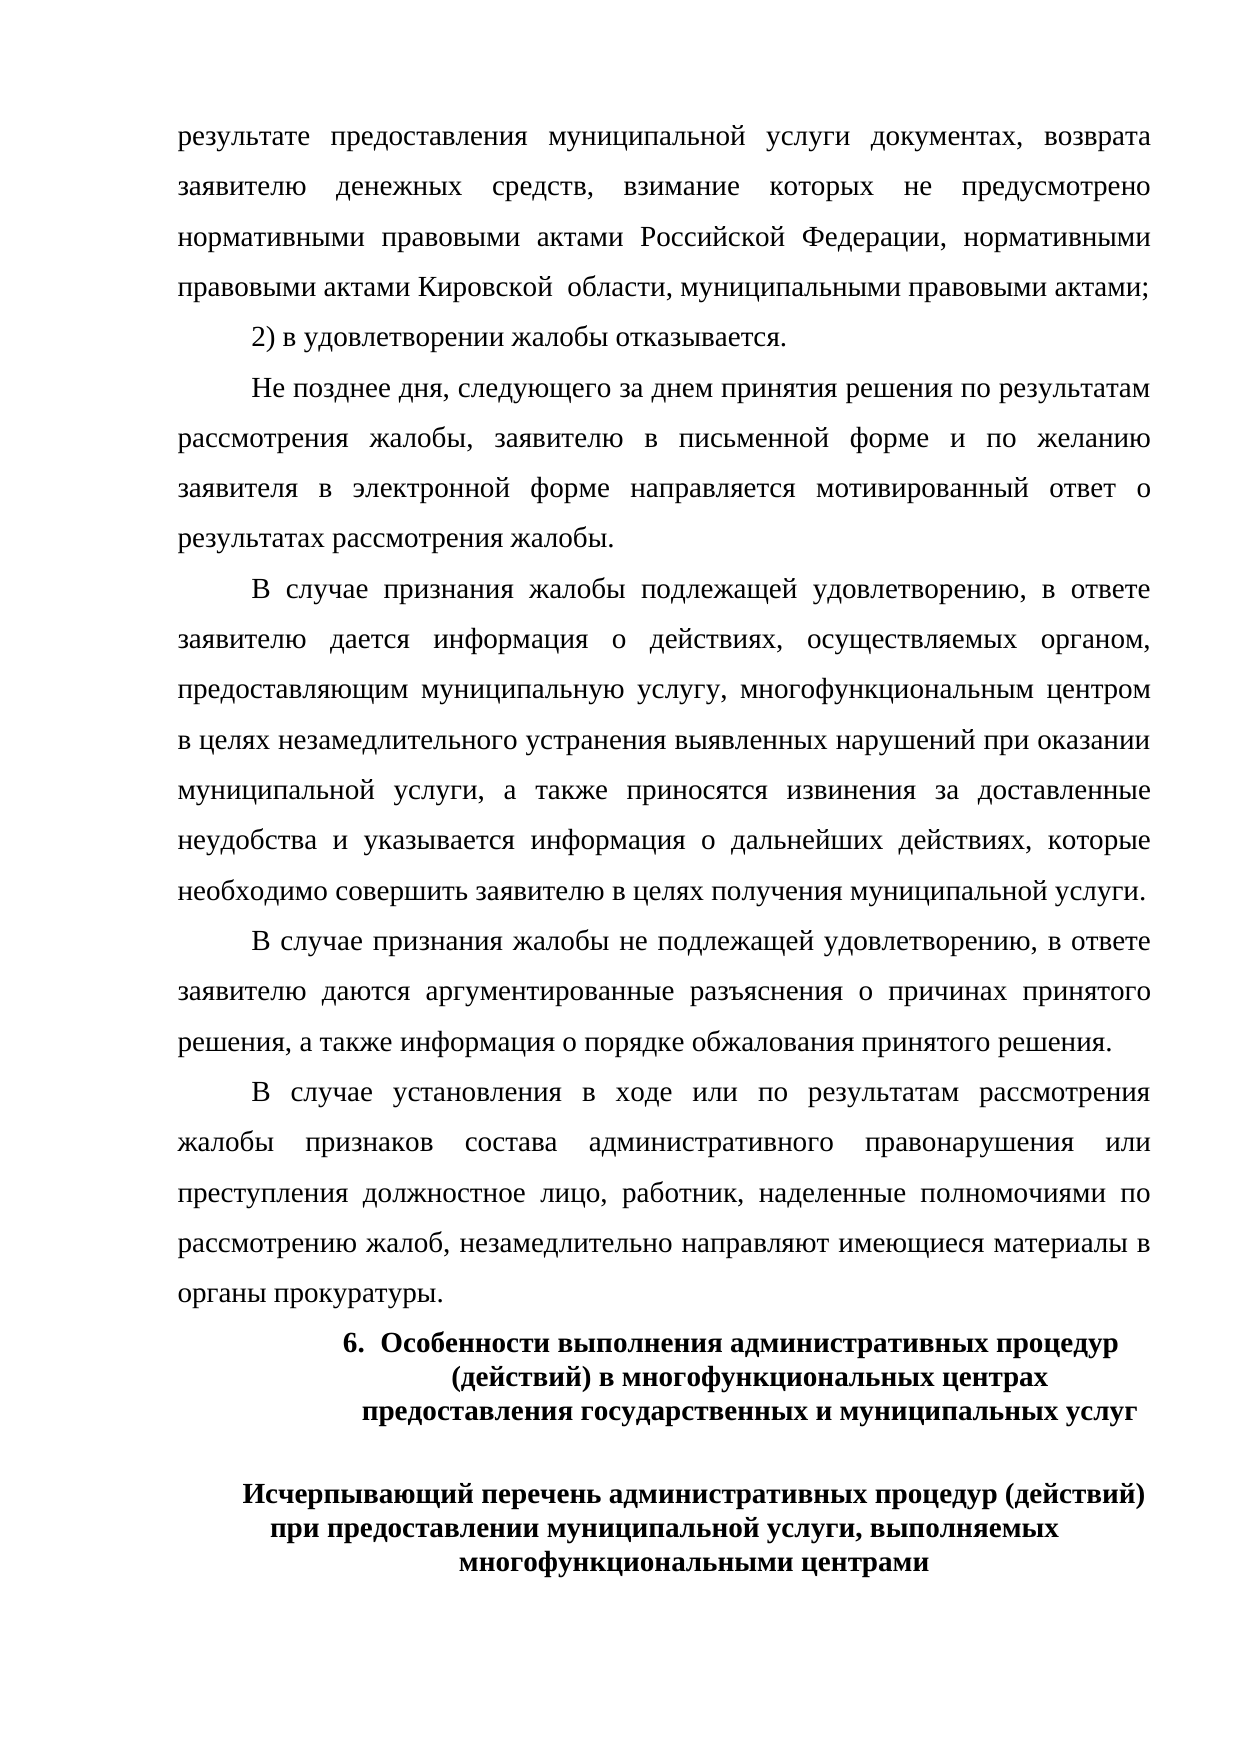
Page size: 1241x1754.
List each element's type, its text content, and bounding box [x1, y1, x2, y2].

text многофункциональными центрами [177, 1544, 1152, 1577]
text В случае установления в ходе или по результатам рассмотрения жалобы признаков состава административного правонарушения или преступления должностное лицо, работник, наделенные полномочиями по рассмотрению жалоб, незамедлительно направляют имеющиеся материалы в органы прокуратуры. [177, 1074, 1152, 1309]
text 2) в удовлетворении жалобы отказывается. [177, 319, 1152, 353]
list Особенности выполнения административных процедур (действий) в многофункциональных центрах предоставления государственных и муниципальных услуг [310, 1326, 1152, 1426]
text Исчерпывающий перечень административных процедур (действий) при предоставлении муниципальной услуги, выполняемых [177, 1477, 1152, 1544]
text В случае признания жалобы не подлежащей удовлетворению, в ответе заявителю даются аргументированные разъяснения о причинах принятого решения, а также информация о порядке обжалования принятого решения. [177, 923, 1152, 1057]
text В случае признания жалобы подлежащей удовлетворению, в ответе заявителю дается информация о действиях, осуществляемых органом, предоставляющим муниципальную услугу, многофункциональным центром в целях незамедлительного устранения выявленных нарушений при оказании муниципальной услуги, а также приносятся извинения за доставленные неудобства и указывается информация о дальнейших действиях, которые необходимо совершить заявителю в целях получения муниципальной услуги. [177, 571, 1152, 906]
text Не позднее дня, следующего за днем принятия решения по результатам рассмотрения жалобы, заявителю в письменной форме и по желанию заявителя в электронной форме направляется мотивированный ответ о результатах рассмотрения жалобы. [177, 370, 1152, 554]
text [177, 118, 1152, 303]
